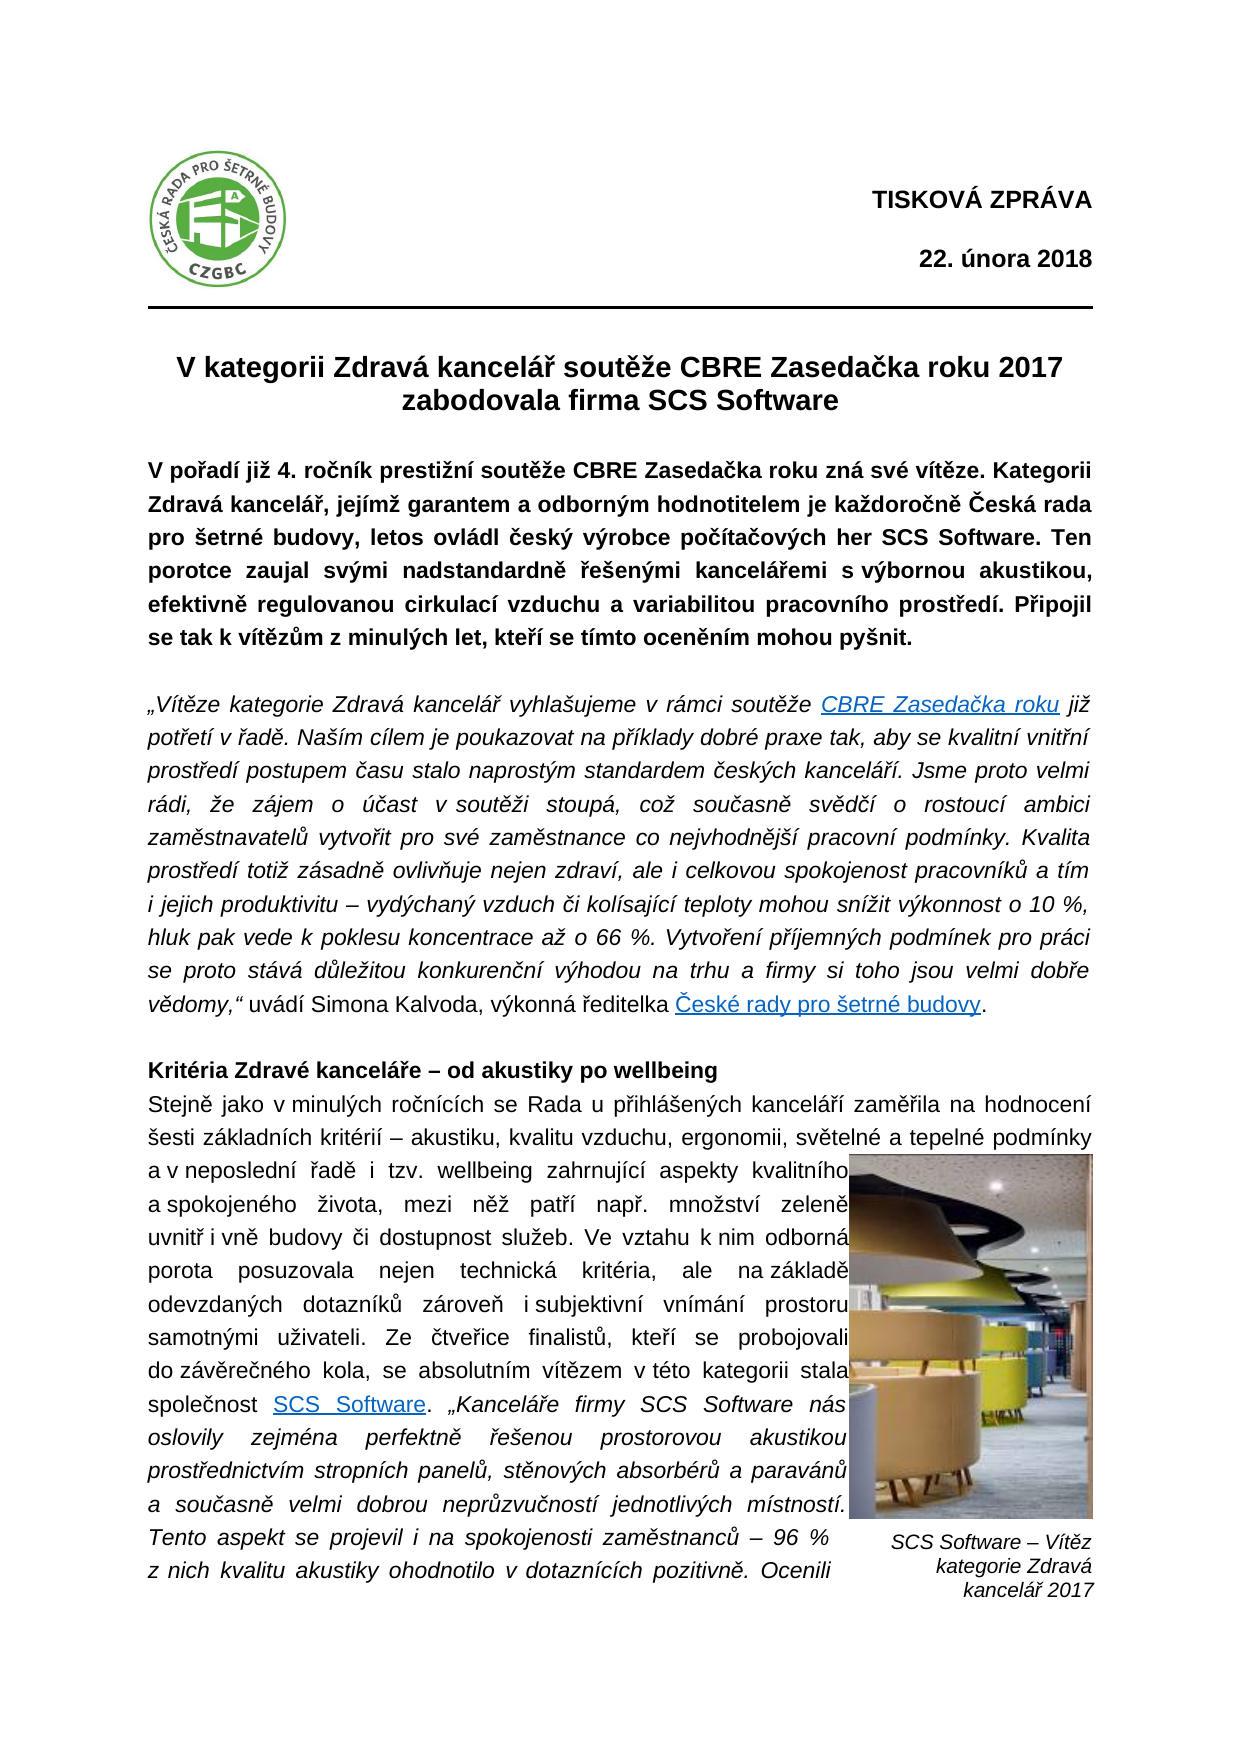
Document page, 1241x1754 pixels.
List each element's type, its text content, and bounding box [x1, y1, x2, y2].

text Kritéria Zdravé kanceláře – od akustiky po wellbeing [148, 1050, 1093, 1083]
text V kategorii Zdravá kancelář soutěže CBRE Zasedačka roku 2017 zabodovala firma SCS Software [148, 349, 1093, 417]
text „Vítěze kategorie Zdravá kancelář vyhlašujeme v rámci soutěže CBRE Zasedačka roku již potřetí v řadě. Naším cílem je poukazovat na příklady dobré praxe tak, aby se kvalitní vnitřní prostředí postupem času stalo naprostým standardem českých kanceláří. Jsme proto velmi rádi, že zájem o účast v soutěži stoupá, což současně svědčí o rostoucí ambici zaměstnavatelů vytvořit pro své zaměstnance co nejvhodnější pracovní podmínky. Kvalita prostředí totiž zásadně ovlivňuje nejen zdraví, ale i celkovou spokojenost pracovníků a tím i jejich produktivitu – vydýchaný vzduch či kolísající teploty mohou snížit výkonnost o 10 %, hluk pak vede k poklesu koncentrace až o 66 %. Vytvoření příjemných podmínek pro práci se proto stává důležitou konkurenční výhodou na trhu a firmy si toho jsou velmi dobře vědomy,“ uvádí Simona Kalvoda, výkonná ředitelka České rady pro šetrné budovy. [148, 683, 1093, 1017]
text TISKOVÁ ZPRÁVA [738, 181, 1093, 214]
text 22. února 2018 [738, 239, 1093, 273]
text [148, 1083, 1093, 1583]
picture [849, 1154, 1093, 1519]
text V pořadí již 4. ročník prestižní soutěže CBRE Zasedačka roku zná své vítěze. Kategorii Zdravá kancelář, jejímž garantem a odborným hodnotitelem je každoročně Česká rada pro šetrné budovy, letos ovládl český výrobce počítačových her SCS Software. Ten porotce zaujal svými nadstandardně řešenými kancelářemi s výbornou akustikou, efektivně regulovanou cirkulací vzduchu a variabilitou pracovního prostředí. Připojil se tak k vítězům z minulých let, kteří se tímto oceněním mohou pyšnit. [148, 450, 1093, 650]
picture [147, 148, 288, 289]
